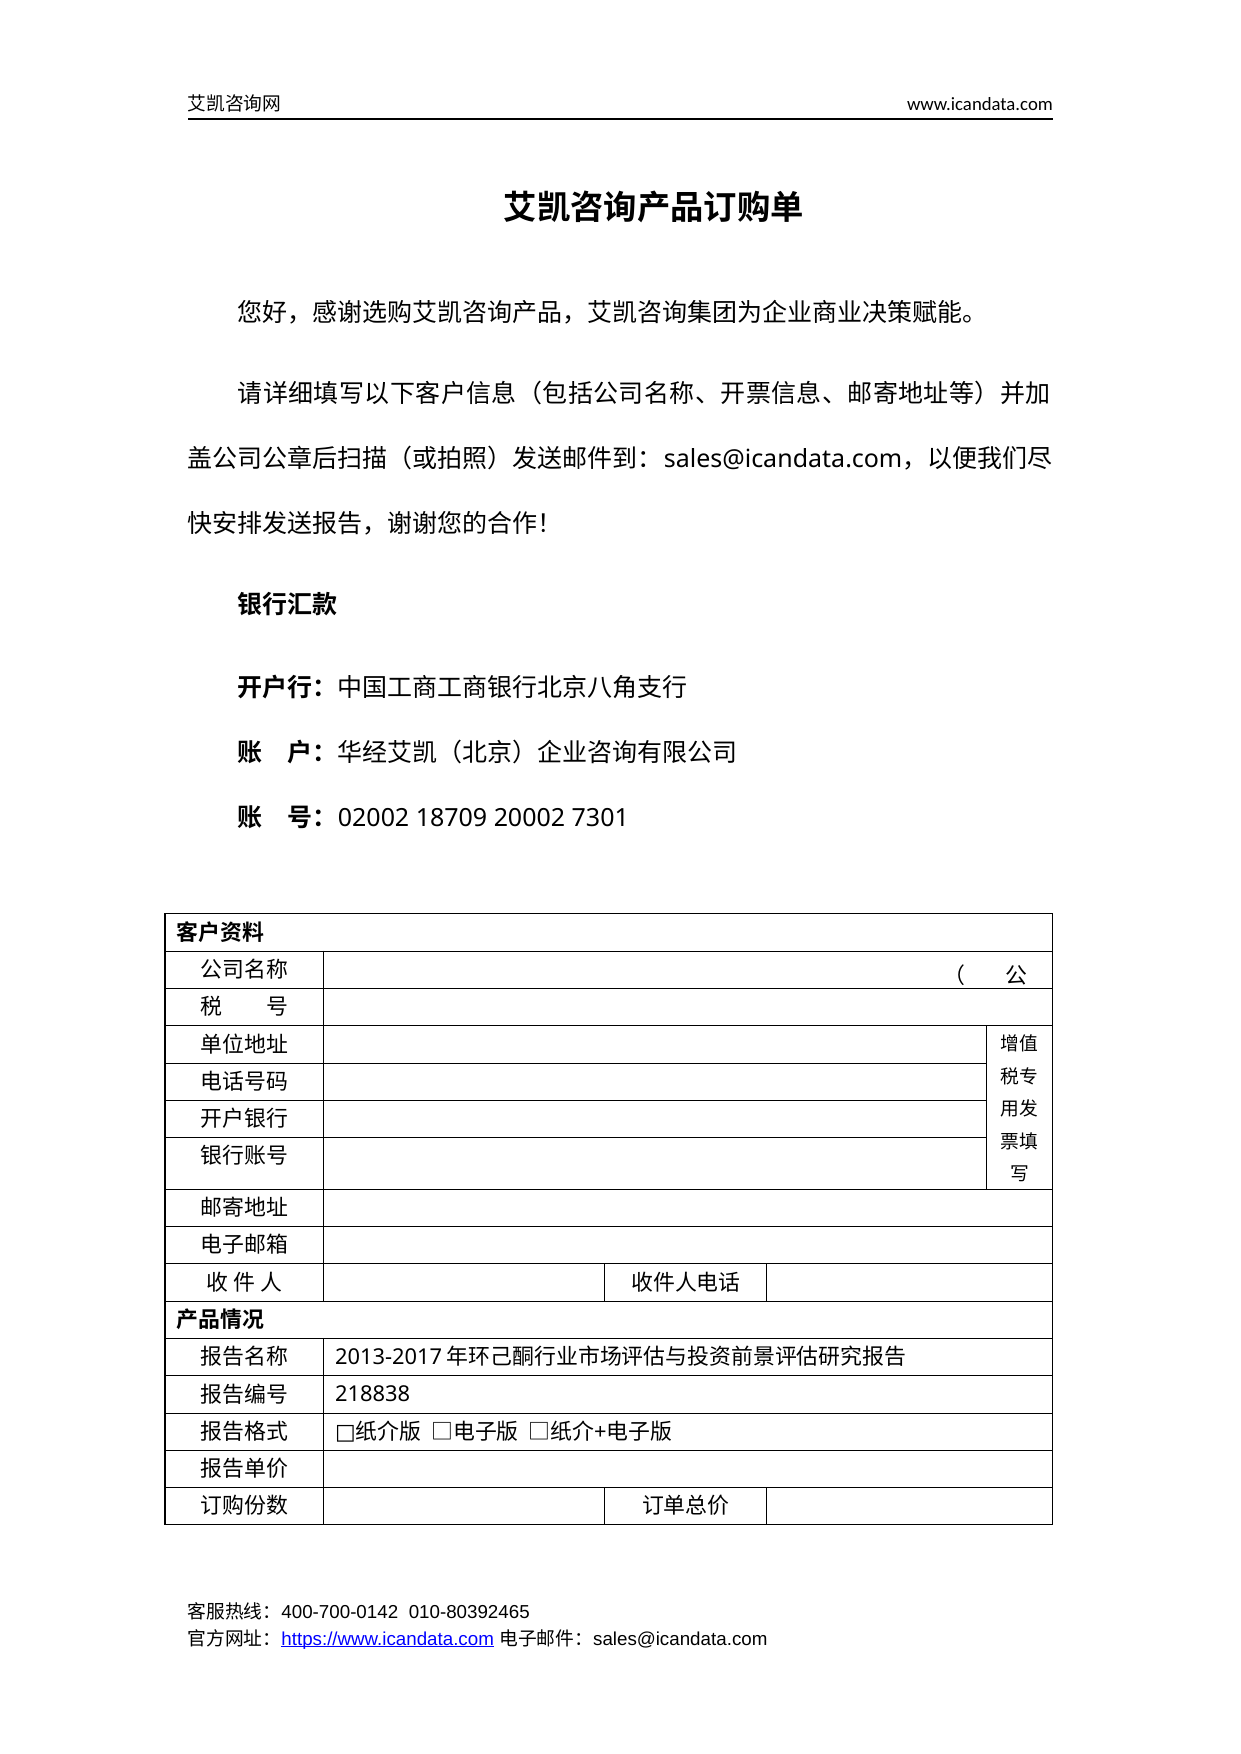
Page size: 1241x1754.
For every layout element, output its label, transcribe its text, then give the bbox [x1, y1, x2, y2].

table_cell 报告编号 [166, 1376, 323, 1412]
table_cell [767, 1488, 1052, 1524]
text 艾凯咨询产品订购单 [187, 172, 1053, 237]
table_cell [324, 1138, 986, 1189]
table_cell 邮寄地址 [166, 1190, 323, 1226]
text 开户行：中国工商工商银行北京八角支行 [187, 653, 1053, 718]
table_cell 增值税专用发票填写 [987, 1026, 1052, 1189]
table_cell 收件人电话 [605, 1264, 766, 1301]
table_cell 收 件 人 [166, 1264, 323, 1301]
text 您好，感谢选购艾凯咨询产品，艾凯咨询集团为企业商业决策赋能。 [187, 278, 1053, 343]
text 请详细填写以下客户信息（包括公司名称、开票信息、邮寄地址等）并加盖公司公章后扫描（或拍照）发送邮件到：sales@icandata.com，以便我们尽快安排发送报告，谢谢您的合作！ [187, 359, 1053, 554]
text 银行汇款 [187, 570, 1053, 635]
table_cell [324, 989, 1052, 1025]
table_cell [767, 1264, 1052, 1301]
table_cell 2013-2017年环己酮行业市场评估与投资前景评估研究报告 [324, 1339, 1052, 1375]
table_cell [324, 1264, 604, 1301]
table_cell 报告单价 [166, 1451, 323, 1487]
table_cell 报告名称 [166, 1339, 323, 1375]
table_cell □纸介版 □电子版 □纸介+电子版 [324, 1414, 1052, 1450]
table_cell 公司名称 [166, 952, 323, 988]
table_cell 开户银行 [166, 1101, 323, 1137]
table_cell [324, 1190, 1052, 1226]
table_cell 税 号 [166, 989, 323, 1025]
table_cell [324, 1101, 986, 1137]
table_cell 订购份数 [166, 1488, 323, 1524]
table_cell 报告格式 [166, 1414, 323, 1450]
table_cell 产品情况 [166, 1302, 1052, 1338]
table_cell 订单总价 [605, 1488, 766, 1524]
table_cell 银行账号 [166, 1138, 323, 1189]
table_cell [324, 1227, 1052, 1263]
text 账 号：02002 18709 20002 7301 [187, 783, 1053, 848]
table_cell [324, 1026, 986, 1062]
text 账 户：华经艾凯（北京）企业咨询有限公司 [187, 718, 1053, 783]
table_cell [324, 1064, 986, 1100]
table_cell 218838 [324, 1376, 1052, 1412]
table_cell [324, 1488, 604, 1524]
table_cell 单位地址 [166, 1026, 323, 1062]
table_cell 电话号码 [166, 1064, 323, 1100]
table_cell 电子邮箱 [166, 1227, 323, 1263]
table_header 客户资料 [166, 914, 1052, 951]
table_cell [324, 1451, 1052, 1487]
table_cell [324, 952, 1052, 988]
